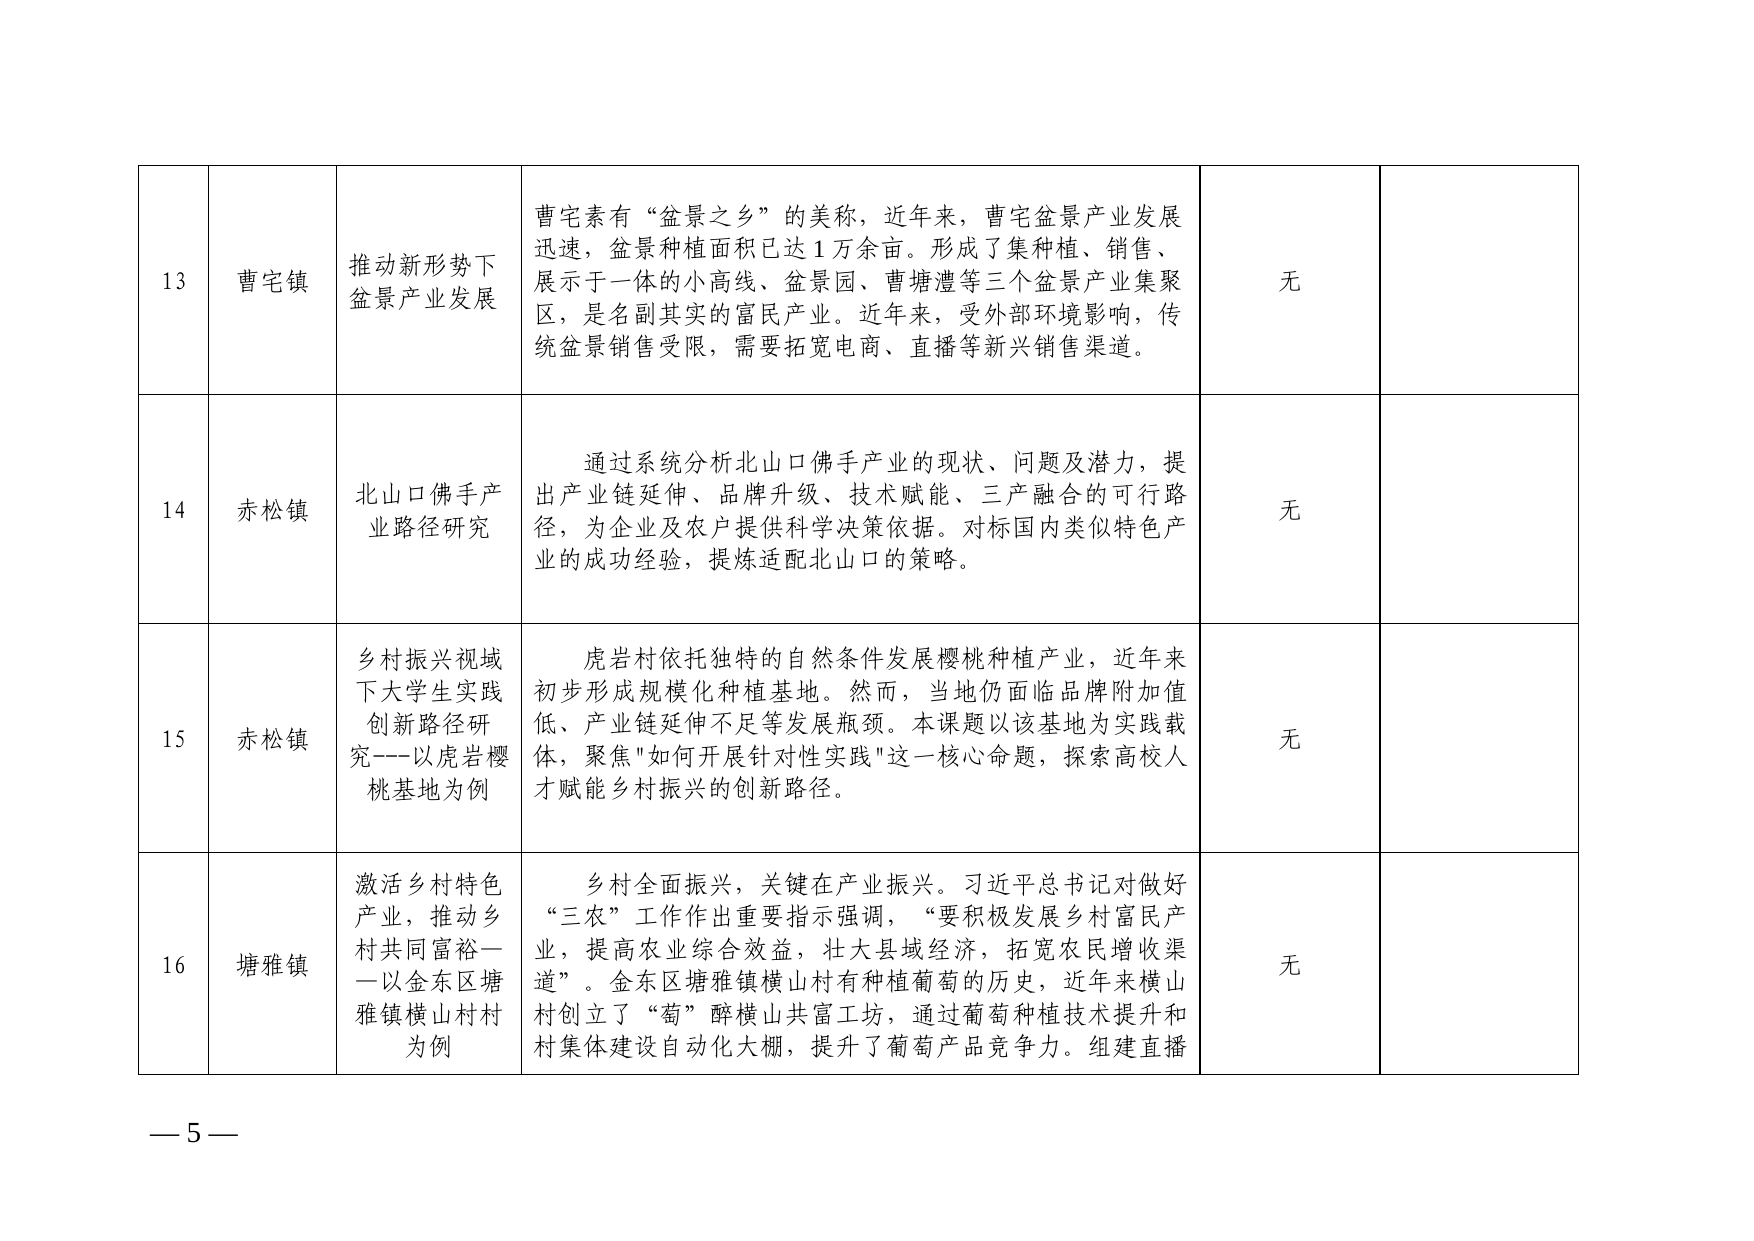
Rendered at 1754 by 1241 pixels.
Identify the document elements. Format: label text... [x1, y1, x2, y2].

table_cell 15 [139, 624, 208, 852]
table_cell 16 [139, 853, 208, 1074]
table_cell [1381, 853, 1578, 1074]
table_cell [1381, 395, 1578, 623]
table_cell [337, 853, 521, 1074]
table_cell 无 [1201, 624, 1379, 852]
table_cell 赤松镇 [209, 624, 336, 852]
table_cell 无 [1201, 853, 1379, 1074]
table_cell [522, 853, 1199, 1074]
table_cell 塘雅镇 [209, 853, 336, 1074]
table_cell 推动新形势下盆景产业发展 [337, 166, 521, 394]
table_cell 通过系统分析北山口佛手产业的现状、问题及潜力，提出产业链延伸、品牌升级、技术赋能、三产融合的可行路径，为企业及农户提供科学决策依据。对标国内类似特色产业的成功经验，提炼适配北山口的策略。 [522, 395, 1199, 623]
table_cell 无 [1201, 395, 1379, 623]
table_cell 曹宅素有“盆景之乡”的美称，近年来，曹宅盆景产业发展迅速，盆景种植面积已达1万余亩。形成了集种植、销售、展示于一体的小高线、盆景园、曹塘澧等三个盆景产业集聚区，是名副其实的富民产业。近年来，受外部环境影响，传统盆景销售受限，需要拓宽电商、直播等新兴销售渠道。 [522, 166, 1199, 394]
table_cell [1381, 166, 1578, 394]
table_cell 14 [139, 395, 208, 623]
table_cell 乡村振兴视域下大学生实践创新路径研究---以虎岩樱桃基地为例 [337, 624, 521, 852]
table_cell 无 [1201, 166, 1379, 394]
table_cell [1381, 624, 1578, 852]
table_cell 北山口佛手产业路径研究 [337, 395, 521, 623]
table_cell 虎岩村依托独特的自然条件发展樱桃种植产业，近年来初步形成规模化种植基地。然而，当地仍面临品牌附加值低、产业链延伸不足等发展瓶颈。本课题以该基地为实践载体，聚焦"如何开展针对性实践"这一核心命题，探索高校人才赋能乡村振兴的创新路径。 [522, 624, 1199, 852]
table_cell 赤松镇 [209, 395, 336, 623]
table_cell 曹宅镇 [209, 166, 336, 394]
table_cell 13 [139, 166, 208, 394]
